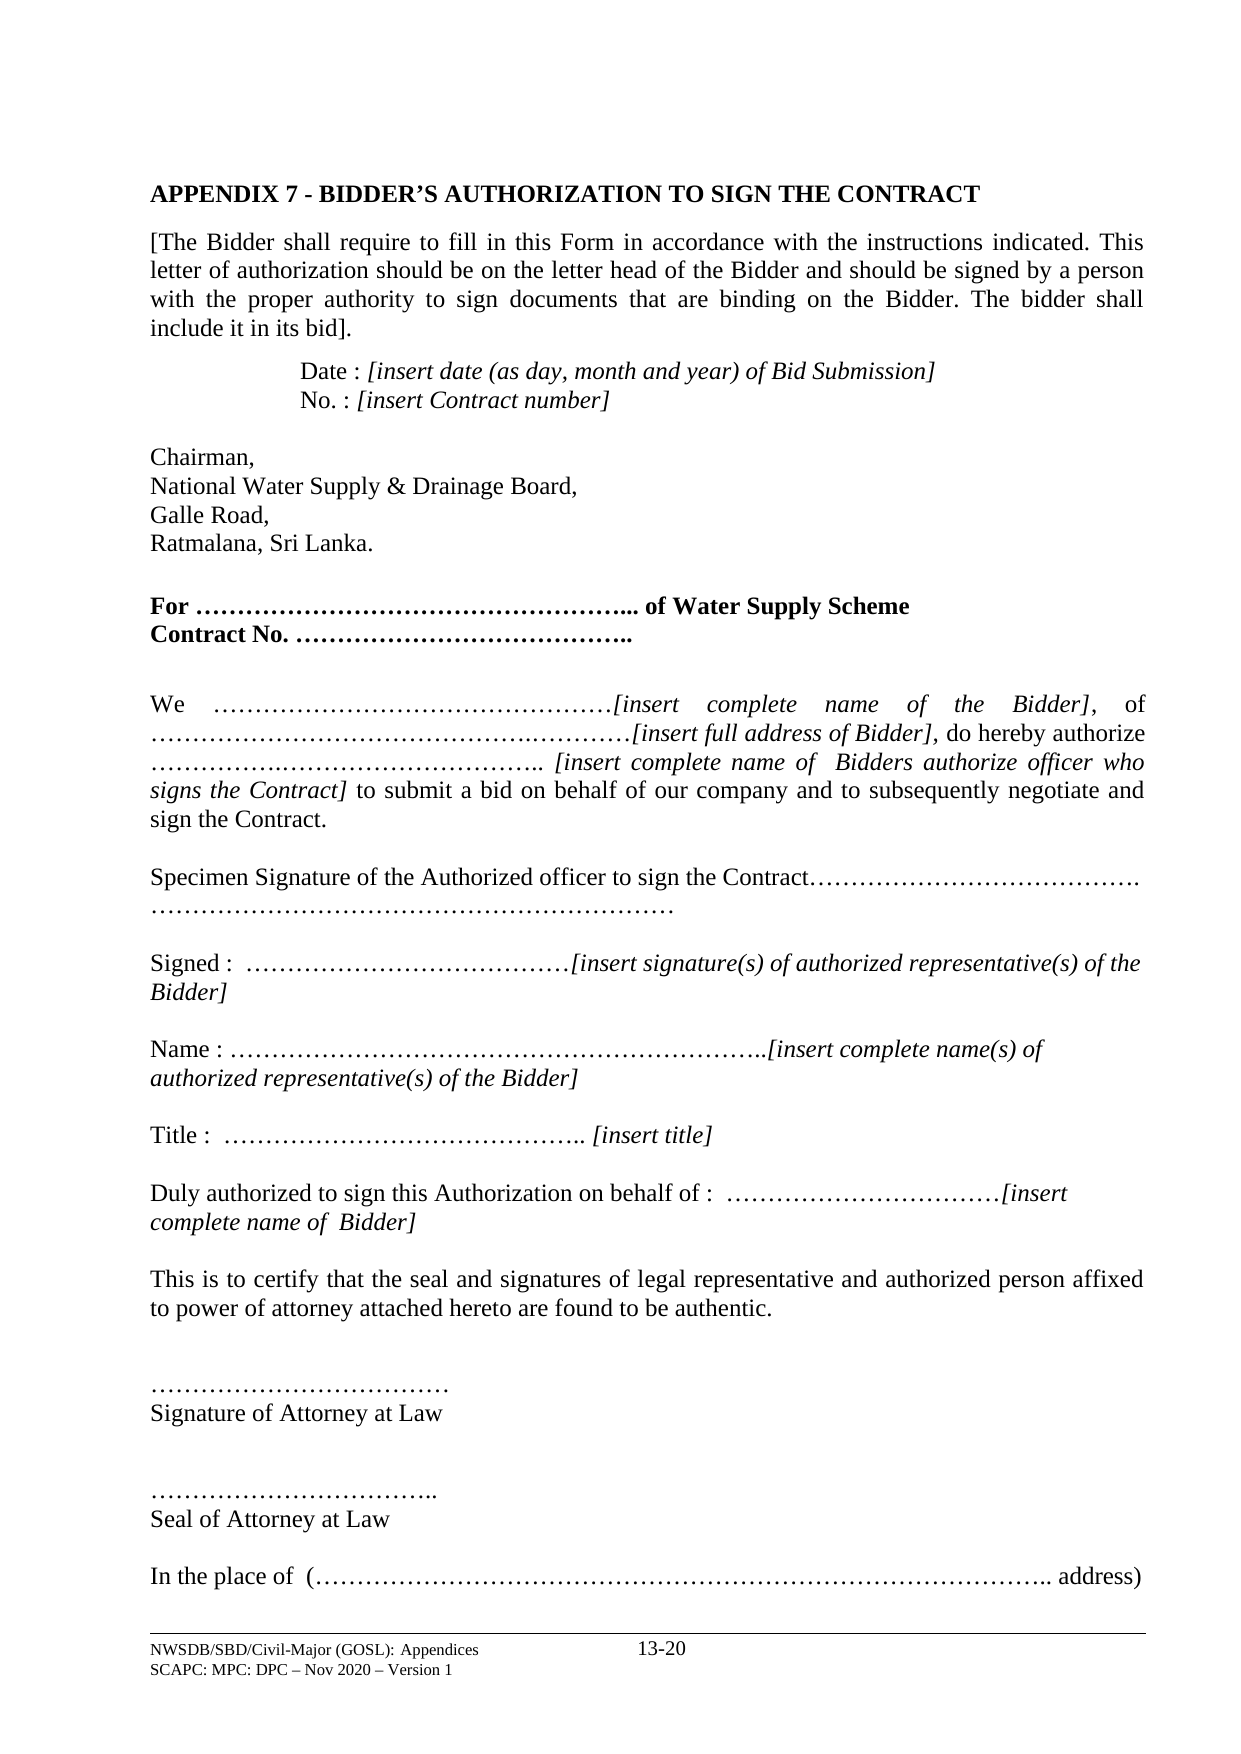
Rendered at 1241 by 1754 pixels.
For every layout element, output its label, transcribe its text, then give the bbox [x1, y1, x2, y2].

title Chairman, [150, 442, 1146, 471]
title Duly authorized to sign this Authorization on behalf of : ……………………………[insert complete name of Bidder] [150, 1178, 1146, 1235]
title Date : [insert date (as day, month and year) of Bid Submission] [150, 356, 1146, 385]
title Title : …………………………………….. [insert title] [150, 1120, 1146, 1149]
title Name : ………………………………………………………..[insert complete name(s) of authorized representative(s) of the Bidder] [150, 1034, 1146, 1092]
text ……………………………… [150, 1369, 1146, 1398]
title National Water Supply & Drainage Board, [150, 471, 1146, 500]
title No. : [insert Contract number] [150, 385, 1146, 413]
text For ……………………………………………... of Water Supply Scheme [150, 591, 1146, 619]
text This is to certify that the seal and signatures of legal representative and authorized person affixed to power of attorney attached hereto are found to be authentic. [150, 1264, 1146, 1322]
title Signed : …………………………………[insert signature(s) of authorized representative(s) of the Bidder] [150, 948, 1146, 1005]
title APPENDIX 7 - BIDDER’s Authorization to sign the Contract [150, 179, 1146, 207]
text Signature of Attorney at Law [150, 1398, 1146, 1427]
title In the place of (…………………………………………………………………………….. address) [150, 1561, 1146, 1590]
title Seal of Attorney at Law [150, 1504, 1146, 1532]
title Ratmalana, Sri Lanka. [150, 528, 1146, 557]
title Specimen Signature of the Authorized officer to sign the Contract…………………………………. ……………………………………………………… [150, 862, 1146, 919]
title [The Bidder shall require to fill in this Form in accordance with the instructions indicated. This letter of authorization should be on the letter head of the Bidder and should be signed by a person with the proper authority to sign documents that are binding on the Bidder. The bidder shall include it in its bid]. [150, 227, 1146, 342]
title We …………………………………………[insert complete name of the Bidder], of ……………………………………….…………[insert full address of Bidder], do hereby authorize …………….………………………….. [insert complete name of Bidders authorize officer who signs the Contract] to submit a bid on behalf of our company and to subsequently negotiate and sign the Contract. [150, 689, 1146, 833]
text …………………………….. [150, 1475, 1146, 1504]
text Contract No. ………………………………….. [150, 619, 1146, 648]
title Galle Road, [150, 500, 1146, 528]
